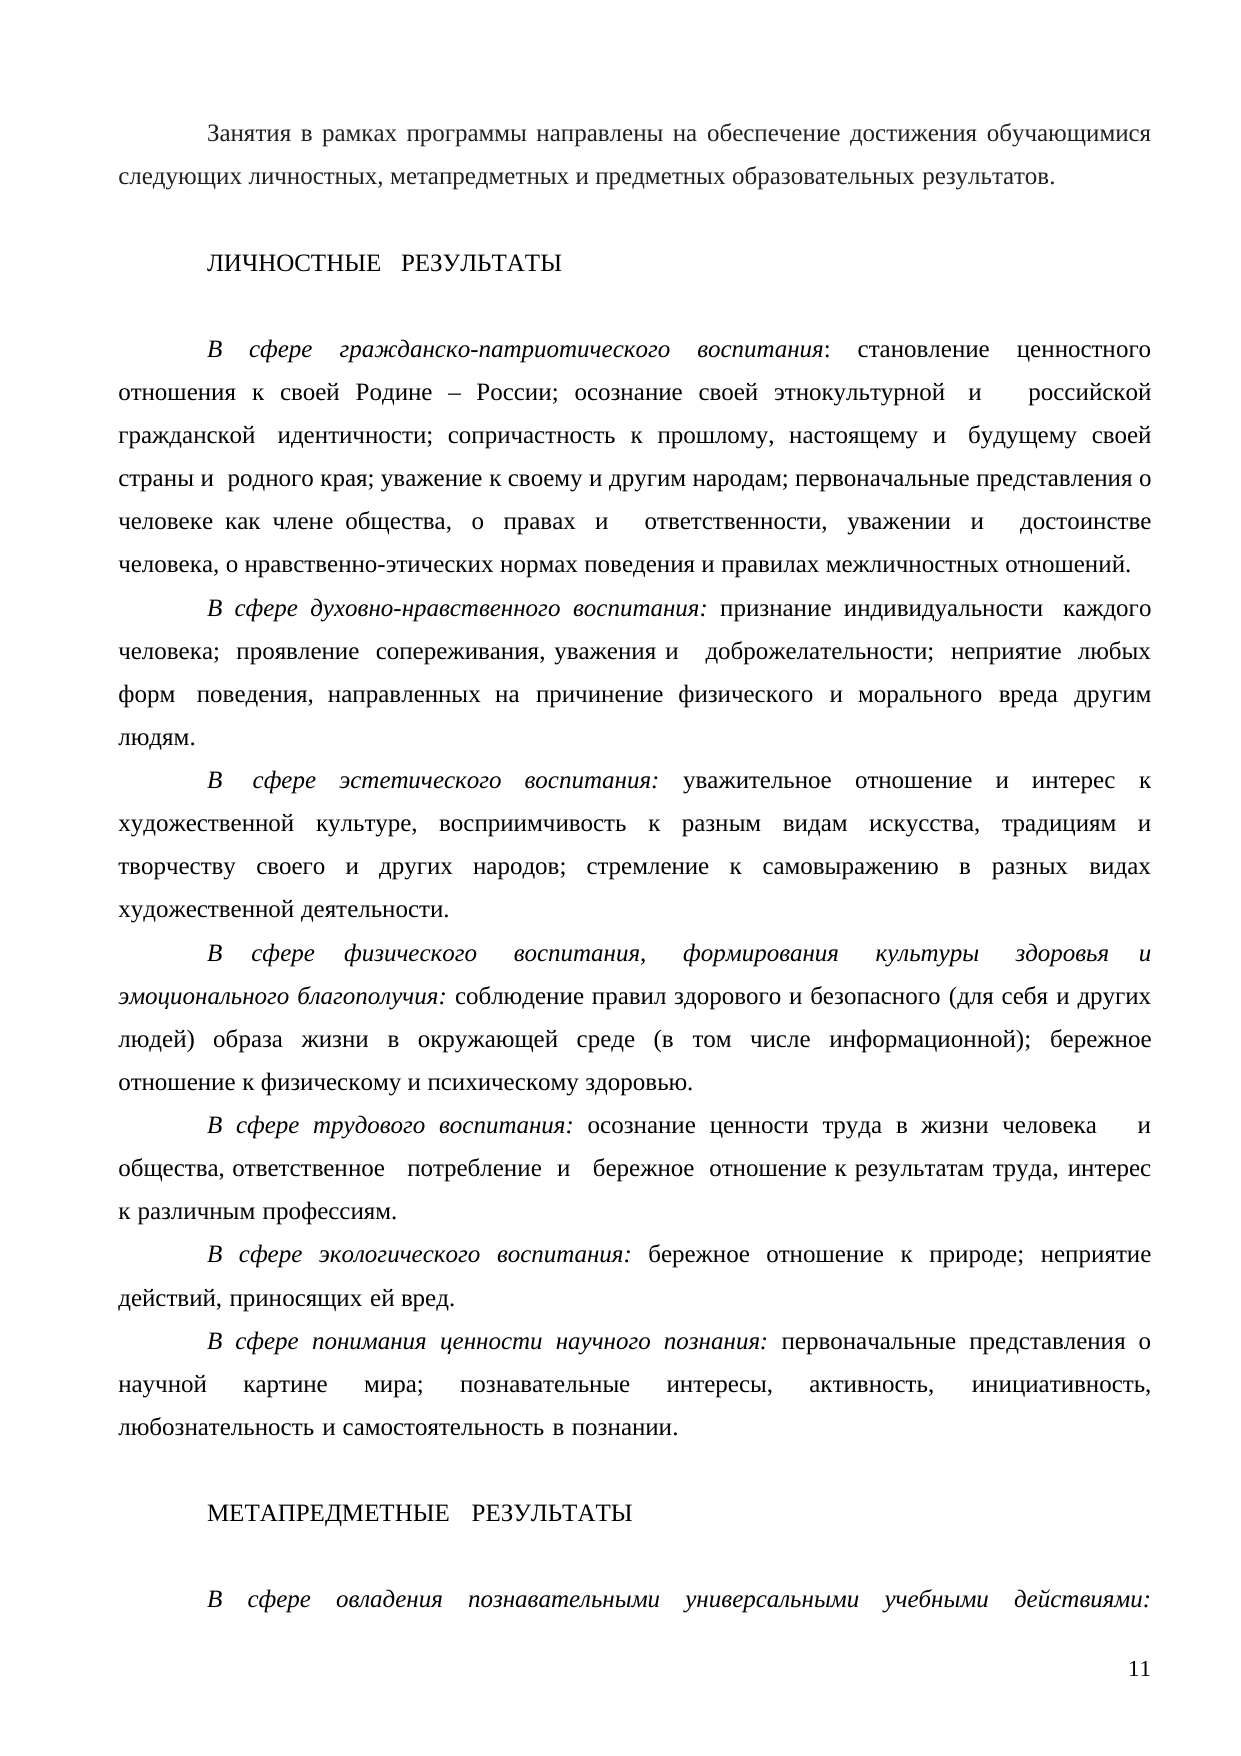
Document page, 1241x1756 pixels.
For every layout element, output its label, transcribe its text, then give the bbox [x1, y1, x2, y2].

text В сфере духовно-нравственного воспитания: признание индивидуальности каждого человека; проявление сопереживания, уважения и доброжелательности; неприятие любых форм поведения, направленных на причинение физического и морального вреда другим людям. [118, 593, 1151, 751]
text В сфере трудового воспитания: осознание ценности труда в жизни человека и общества, ответственное потребление и бережное отношение к результатам труда, интерес к различным профессиям. [118, 1110, 1151, 1225]
text ЛИЧНОСТНЫЕ РЕЗУЛЬТАТЫ [118, 248, 1151, 276]
text В сфере гражданско-патриотического воспитания: становление ценностного отношения к своей Родине – России; осознание своей этнокультурной и российской гражданской идентичности; сопричастность к прошлому, настоящему и будущему своей страны и родного края; уважение к своему и другим народам; первоначальные представления о человеке как члене общества, о правах и ответственности, уважении и достоинстве человека, о нравственно-этических нормах поведения и правилах межличностных отношений. [118, 334, 1151, 578]
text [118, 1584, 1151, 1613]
text Занятия в рамках программы направлены на обеспечение достижения обучающимися следующих личностных, метапредметных и предметных образовательных результатов. [118, 118, 1151, 190]
text В сфере эстетического воспитания: уважительное отношение и интерес к художественной культуре, восприимчивость к разным видам искусства, традициям и творчеству своего и других народов; стремление к самовыражению в разных видах художественной деятельности. [118, 765, 1151, 923]
text В сфере физического воспитания, формирования культуры здоровья и эмоционального благополучия: соблюдение правил здорового и безопасного (для себя и других людей) образа жизни в окружающей среде (в том числе информационной); бережное отношение к физическому и психическому здоровью. [118, 938, 1151, 1096]
text В сфере экологического воспитания: бережное отношение к природе; неприятие действий, приносящих ей вред. [118, 1239, 1151, 1311]
text МЕТАПРЕДМЕТНЫЕ РЕЗУЛЬТАТЫ [118, 1498, 1151, 1527]
text В сфере понимания ценности научного познания: первоначальные представления о научной картине мира; познавательные интересы, активность, инициативность, любознательность и самостоятельность в познании. [118, 1326, 1151, 1441]
